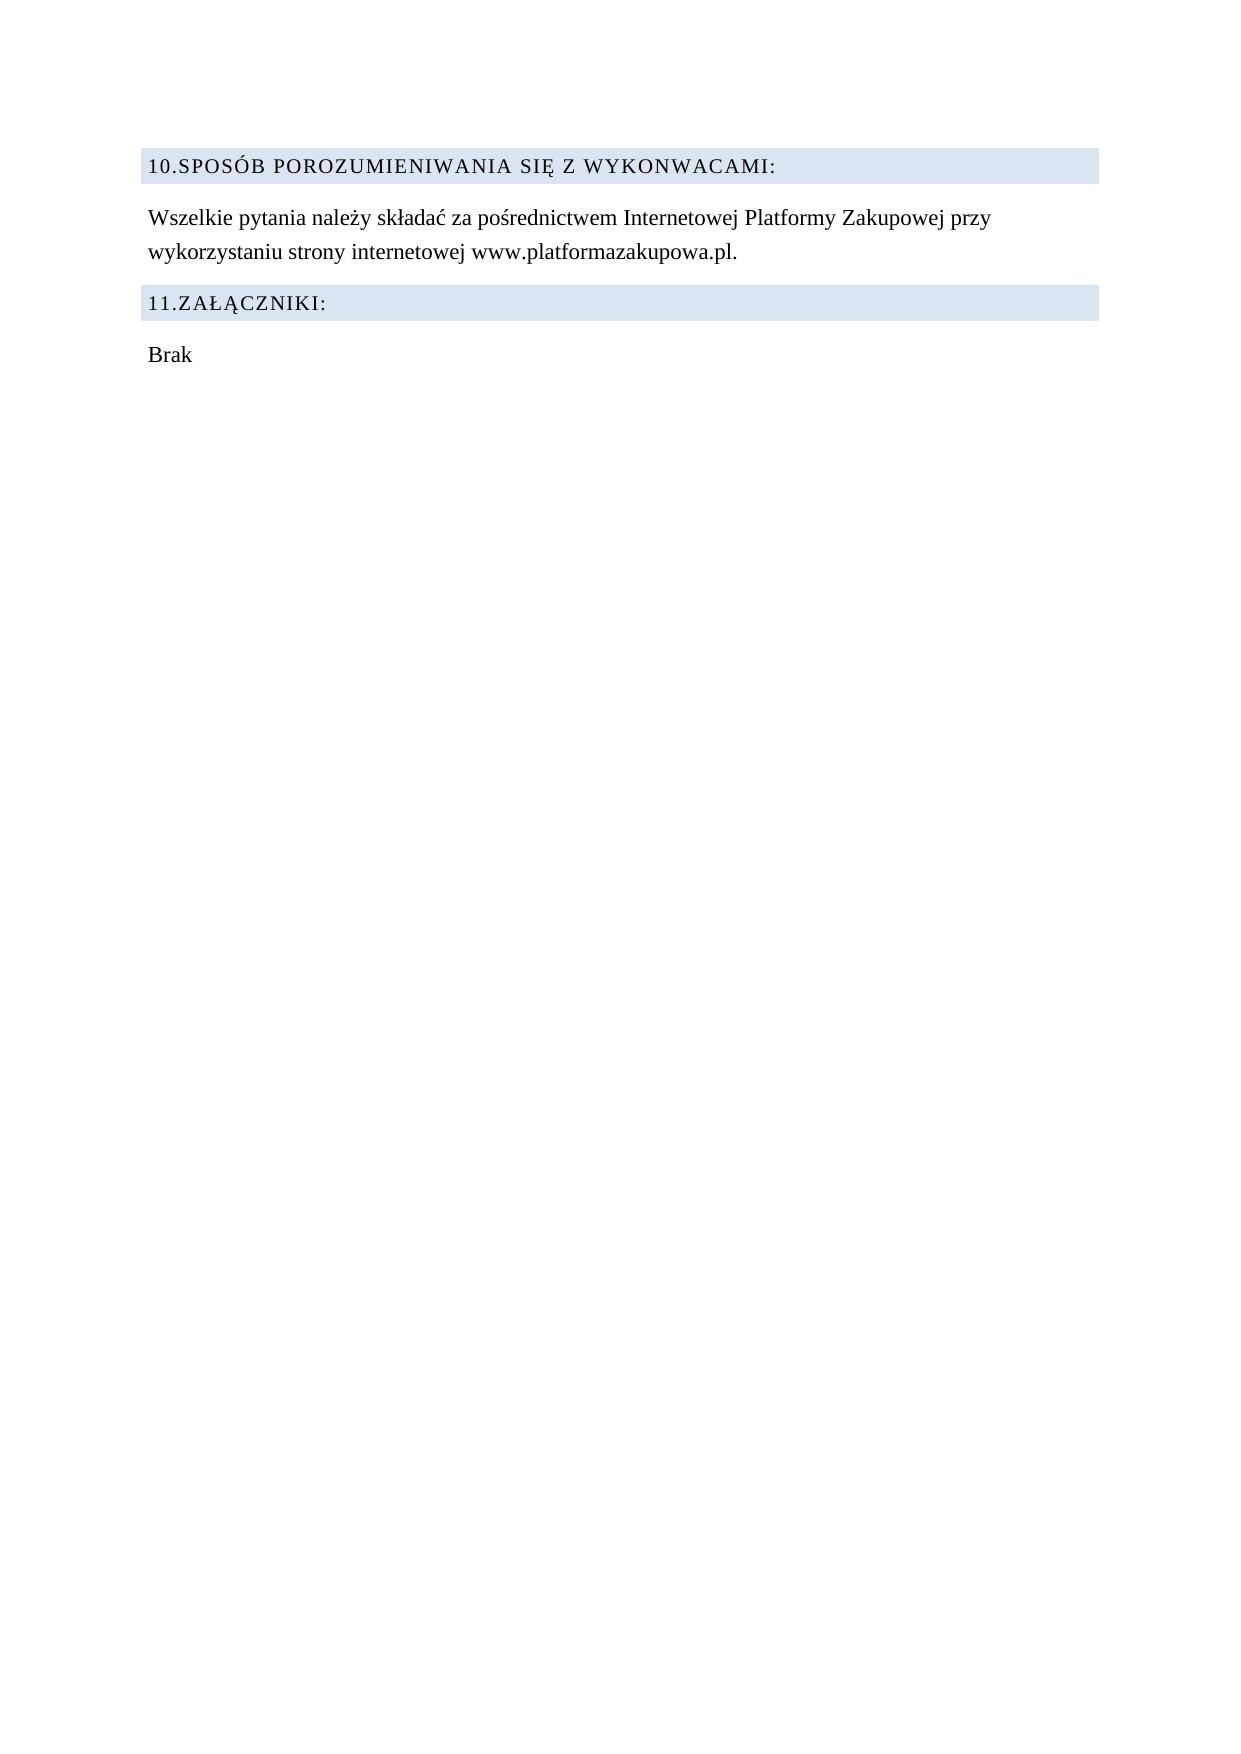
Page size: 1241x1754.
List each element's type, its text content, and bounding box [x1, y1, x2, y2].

text Brak [148, 341, 1093, 367]
subtitle 11.ZałącznikI: [148, 291, 1093, 315]
subtitle 10.sposób porozumieniwania się z wykonwacami: [148, 154, 1093, 178]
text Wszelkie pytania należy składać za pośrednictwem Internetowej Platformy Zakupowej przy wykorzystaniu strony internetowej www.platformazakupowa.pl. [148, 204, 1093, 264]
